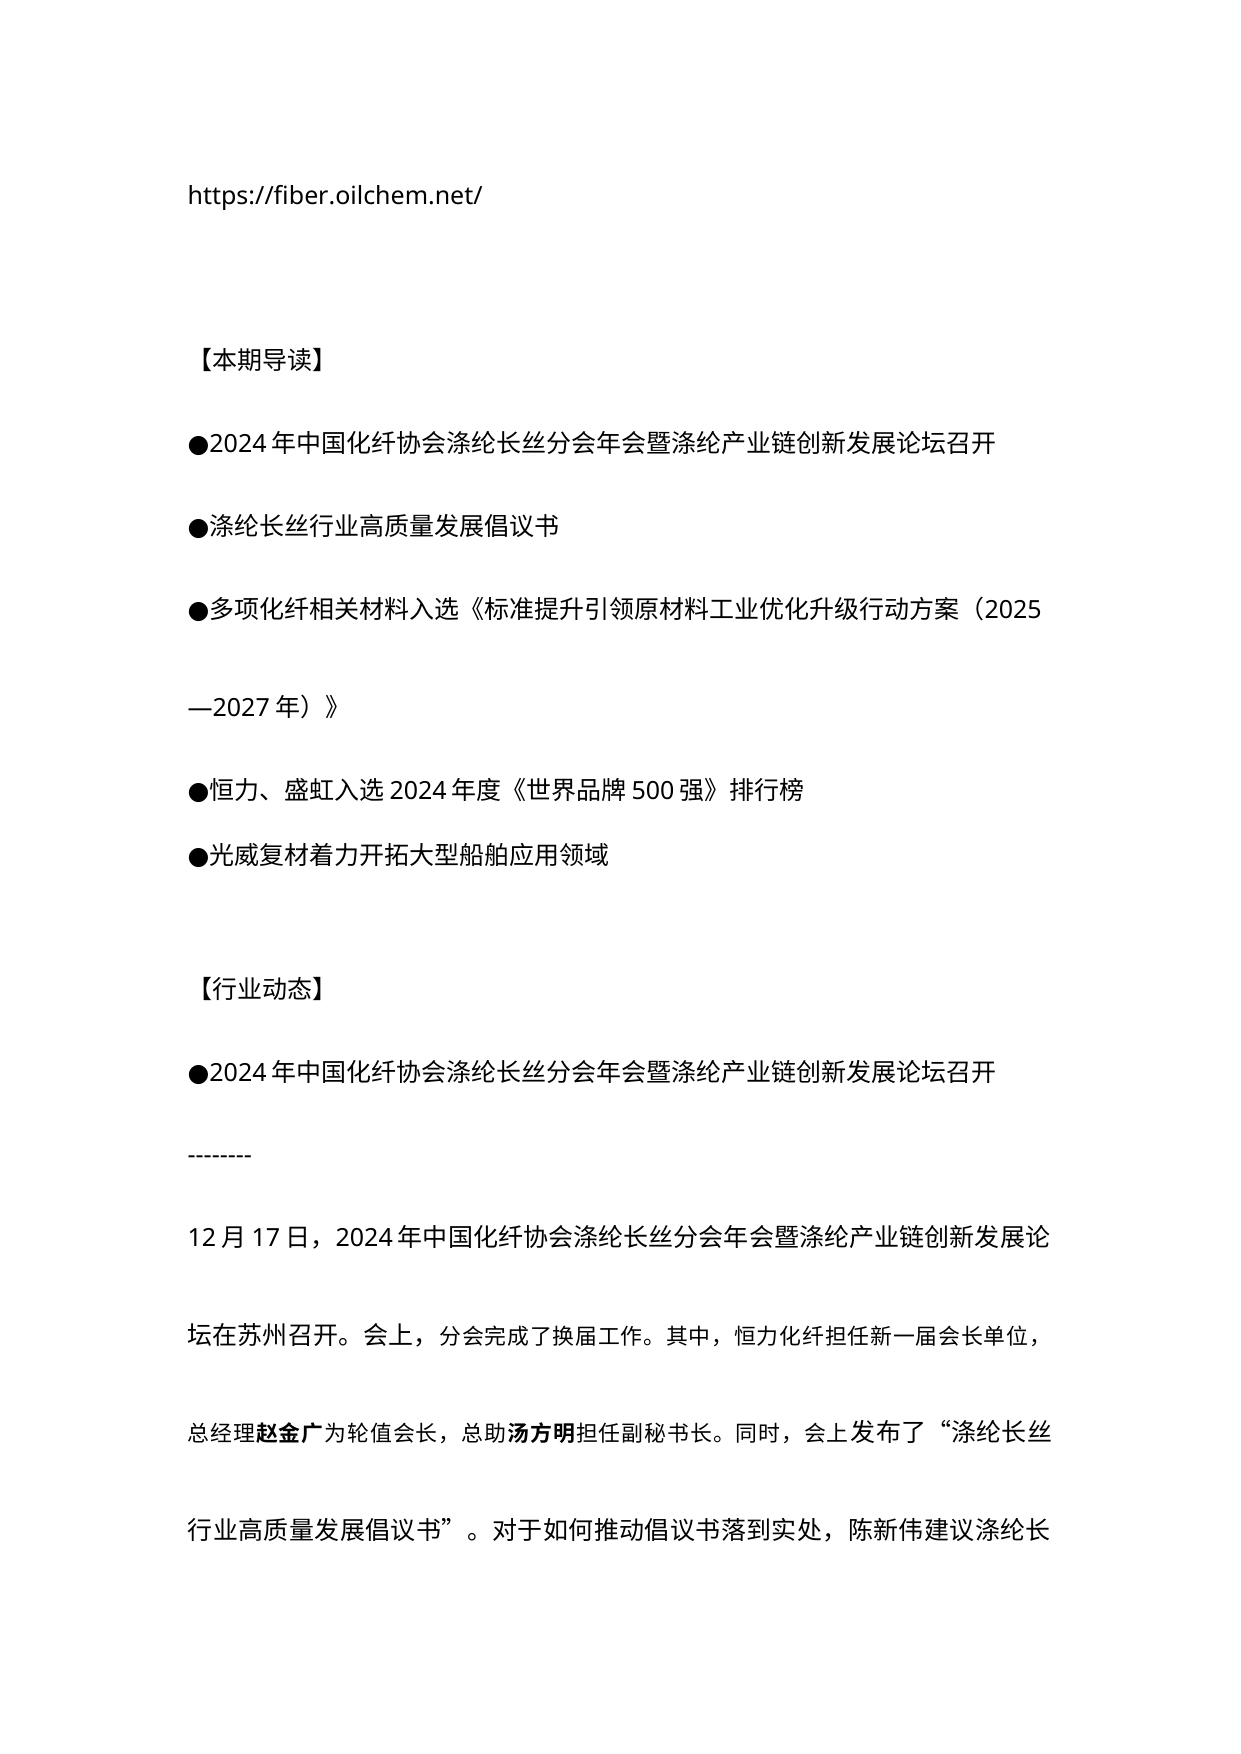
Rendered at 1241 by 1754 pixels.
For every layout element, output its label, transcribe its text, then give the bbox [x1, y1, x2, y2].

text https://fiber.oilchem.net/ [187, 162, 1053, 227]
text -------- [187, 1121, 1053, 1186]
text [187, 1203, 1053, 1561]
text ●2024年中国化纤协会涤纶长丝分会年会暨涤纶产业链创新发展论坛召开 [187, 1038, 1053, 1103]
text ●多项化纤相关材料入选《标准提升引领原材料工业优化升级行动方案（2025—2027年）》 [187, 575, 1053, 738]
text ●涤纶长丝行业高质量发展倡议书 [187, 492, 1053, 557]
text ●光威复材着力开拓大型船舶应用领域 [187, 821, 1053, 886]
text 【行业动态】 [187, 955, 1053, 1020]
text 【本期导读】 [187, 326, 1053, 391]
text ●恒力、盛虹入选2024年度《世界品牌500强》排行榜 [187, 756, 1053, 821]
text ●2024年中国化纤协会涤纶长丝分会年会暨涤纶产业链创新发展论坛召开 [187, 409, 1053, 474]
